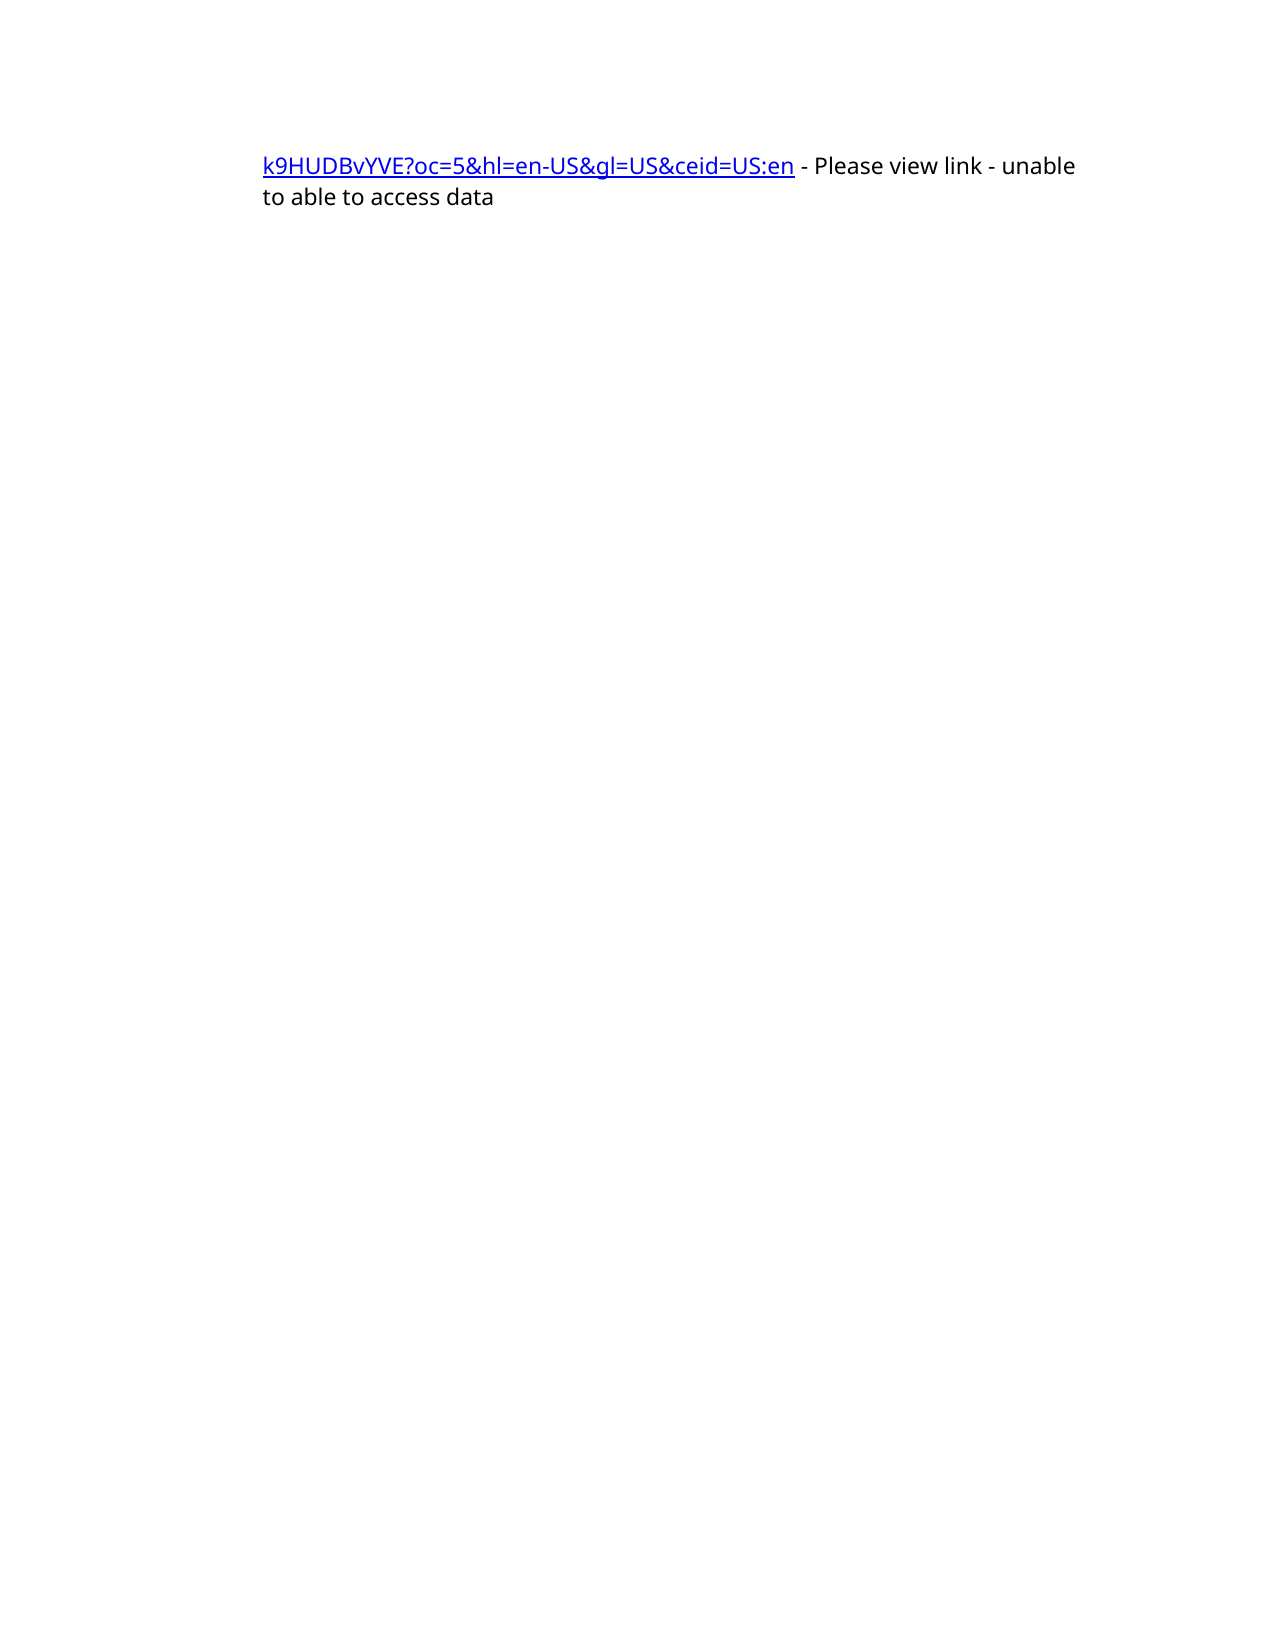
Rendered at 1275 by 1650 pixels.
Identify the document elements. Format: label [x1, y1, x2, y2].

list [225, 150, 1087, 212]
